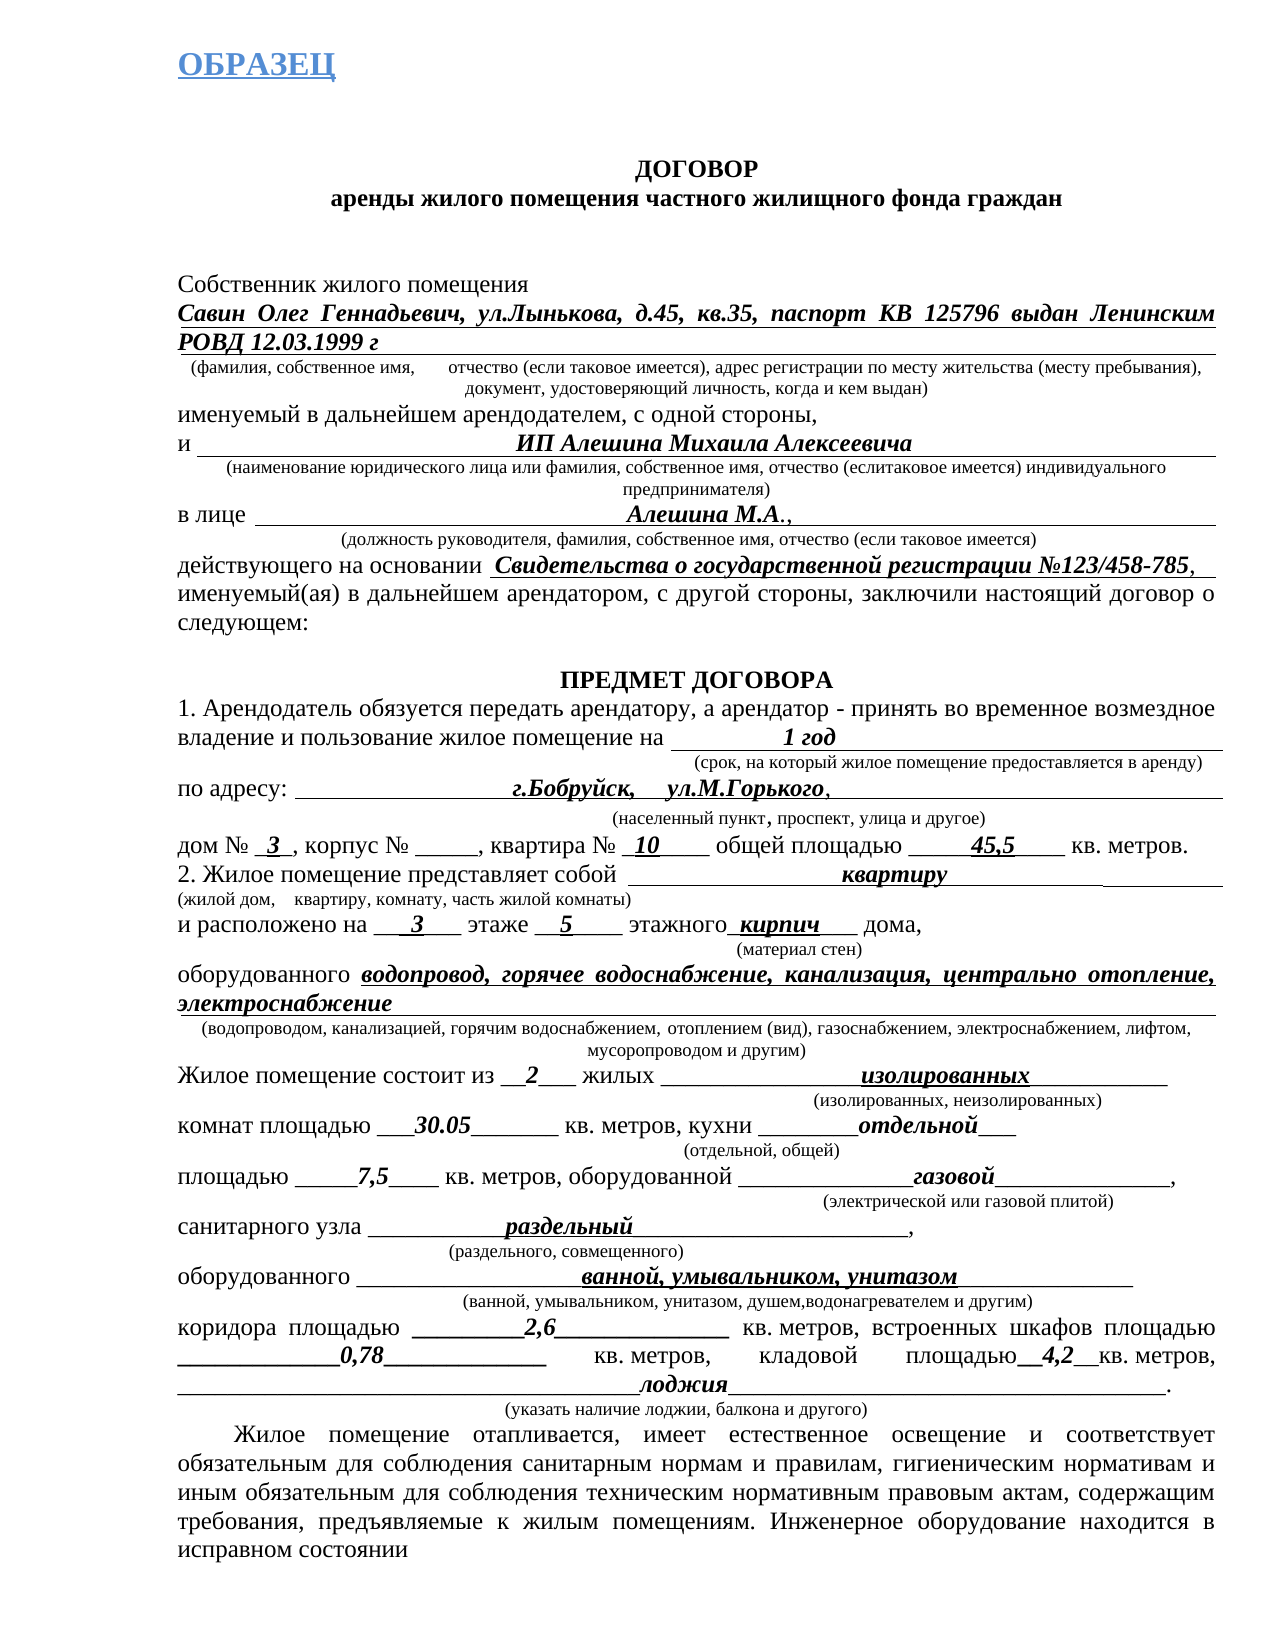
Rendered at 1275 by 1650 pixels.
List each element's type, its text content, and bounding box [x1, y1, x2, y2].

text именуемый(ая) в дальнейшем арендатором, с другой стороны, заключили настоящий договор о следующем: [177, 578, 1216, 636]
text (указать наличие лоджии, балкона и другого) [177, 1398, 1216, 1419]
text Жилое помещение состоит из __2___ жилых ________________изолированных___________ [177, 1060, 1216, 1089]
text (отдельной, общей) [177, 1139, 1216, 1161]
text по адресу: г.Бобруйск, ул.М.Горького, [177, 773, 1216, 801]
text 2. Жилое помещение представляет собой квартиру [177, 859, 1216, 888]
text (срок, на который жилое помещение предоставляется в аренду) [177, 751, 1216, 773]
text в лице Алешина М.А., [177, 499, 1216, 528]
text оборудованного __________________ванной, умывальником, унитазом______________ [177, 1261, 1216, 1290]
text (раздельного, совмещенного) [177, 1240, 1216, 1261]
text санитарного узла ___________раздельный______________________, [177, 1211, 1216, 1240]
text (водопроводом, канализацией, горячим водоснабжением, отоплением (вид), газоснабжением, электроснабжением, лифтом, [177, 1017, 1216, 1038]
text и расположено на ___3___ этаже __5____ этажного_кирпич___ дома, [177, 909, 1216, 938]
text площадью _____7,5____ кв. метров, оборудованной ______________газовой______________, [177, 1161, 1216, 1189]
text Собственник жилого помещения [177, 269, 1216, 298]
text коридора площадью _________2,6______________ кв. метров, встроенных шкафов площадью _____________0,78_____________ кв. метров, кладовой площадью__4,2__кв. метров, _____________________________________лоджия___________________________________. [177, 1312, 1216, 1398]
text именуемый в дальнейшем арендодателем, с одной стороны, [177, 399, 1216, 428]
text (населенный пункт, проспект, улица и другое) [177, 801, 1216, 830]
text и ИП Алешина Михаила Алексеевича [177, 428, 1216, 456]
text (ванной, умывальником, унитазом, душем,водонагревателем и другим) [177, 1290, 1216, 1312]
text 1. Арендодатель обязуется передать арендатору, а арендатор - принять во временное возмездное владение и пользование жилое помещение на 1 год [177, 693, 1216, 751]
text мусоропроводом и другим) [177, 1038, 1216, 1060]
text оборудованного водопровод, горячее водоснабжение, канализация, центрально отопление, электроснабжение [177, 959, 1216, 1017]
text Савин Олег Геннадьевич, ул.Лынькова, д.45, кв.35, паспорт КВ 125796 выдан Ленинским РОВД 12.03.1999 г [177, 298, 1216, 356]
text ПРЕДМЕТ ДОГОВОРА [177, 665, 1216, 693]
text (изолированных, неизолированных) [177, 1089, 1216, 1110]
text (должность руководителя, фамилия, собственное имя, отчество (если таковое имеется) [177, 528, 1216, 550]
text (фамилия, собственное имя, отчество (если таковое имеется), адрес регистрации по месту жительства (месту пребывания), документ, удостоверяющий личность, когда и кем выдан) [177, 356, 1216, 399]
text (материал стен) [177, 938, 1216, 959]
text ДОГОВОР [177, 154, 1216, 183]
text (жилой дом, квартиру, комнату, часть жилой комнаты) [177, 888, 1216, 909]
text дом № _3_, корпус № _____, квартира № _10____ общей площадью _____45,5____ кв. метров. [177, 830, 1216, 859]
text комнат площадью ___30.05_______ кв. метров, кухни ________отдельной___ [177, 1110, 1216, 1139]
text (электрической или газовой плитой) [177, 1189, 1216, 1211]
text (наименование юридического лица или фамилия, собственное имя, отчество (еслитаковое имеется) индивидуального предпринимателя) [177, 456, 1216, 499]
text Жилое помещение отапливается, имеет естественное освещение и соответствует обязательным для соблюдения санитарным нормам и правилам, гигиеническим нормативам и иным обязательным для соблюдения техническим нормативным правовым актам, содержащим требования, предъявляемые к жилым помещениям. Инженерное оборудование находится в исправном состоянии [177, 1419, 1216, 1563]
text ОБРАЗЕЦ [177, 44, 1216, 83]
text аренды жилого помещения частного жилищного фонда граждан [177, 183, 1216, 212]
text действующего на основании Свидетельства о государственной регистрации №123/458-785, [177, 550, 1216, 578]
